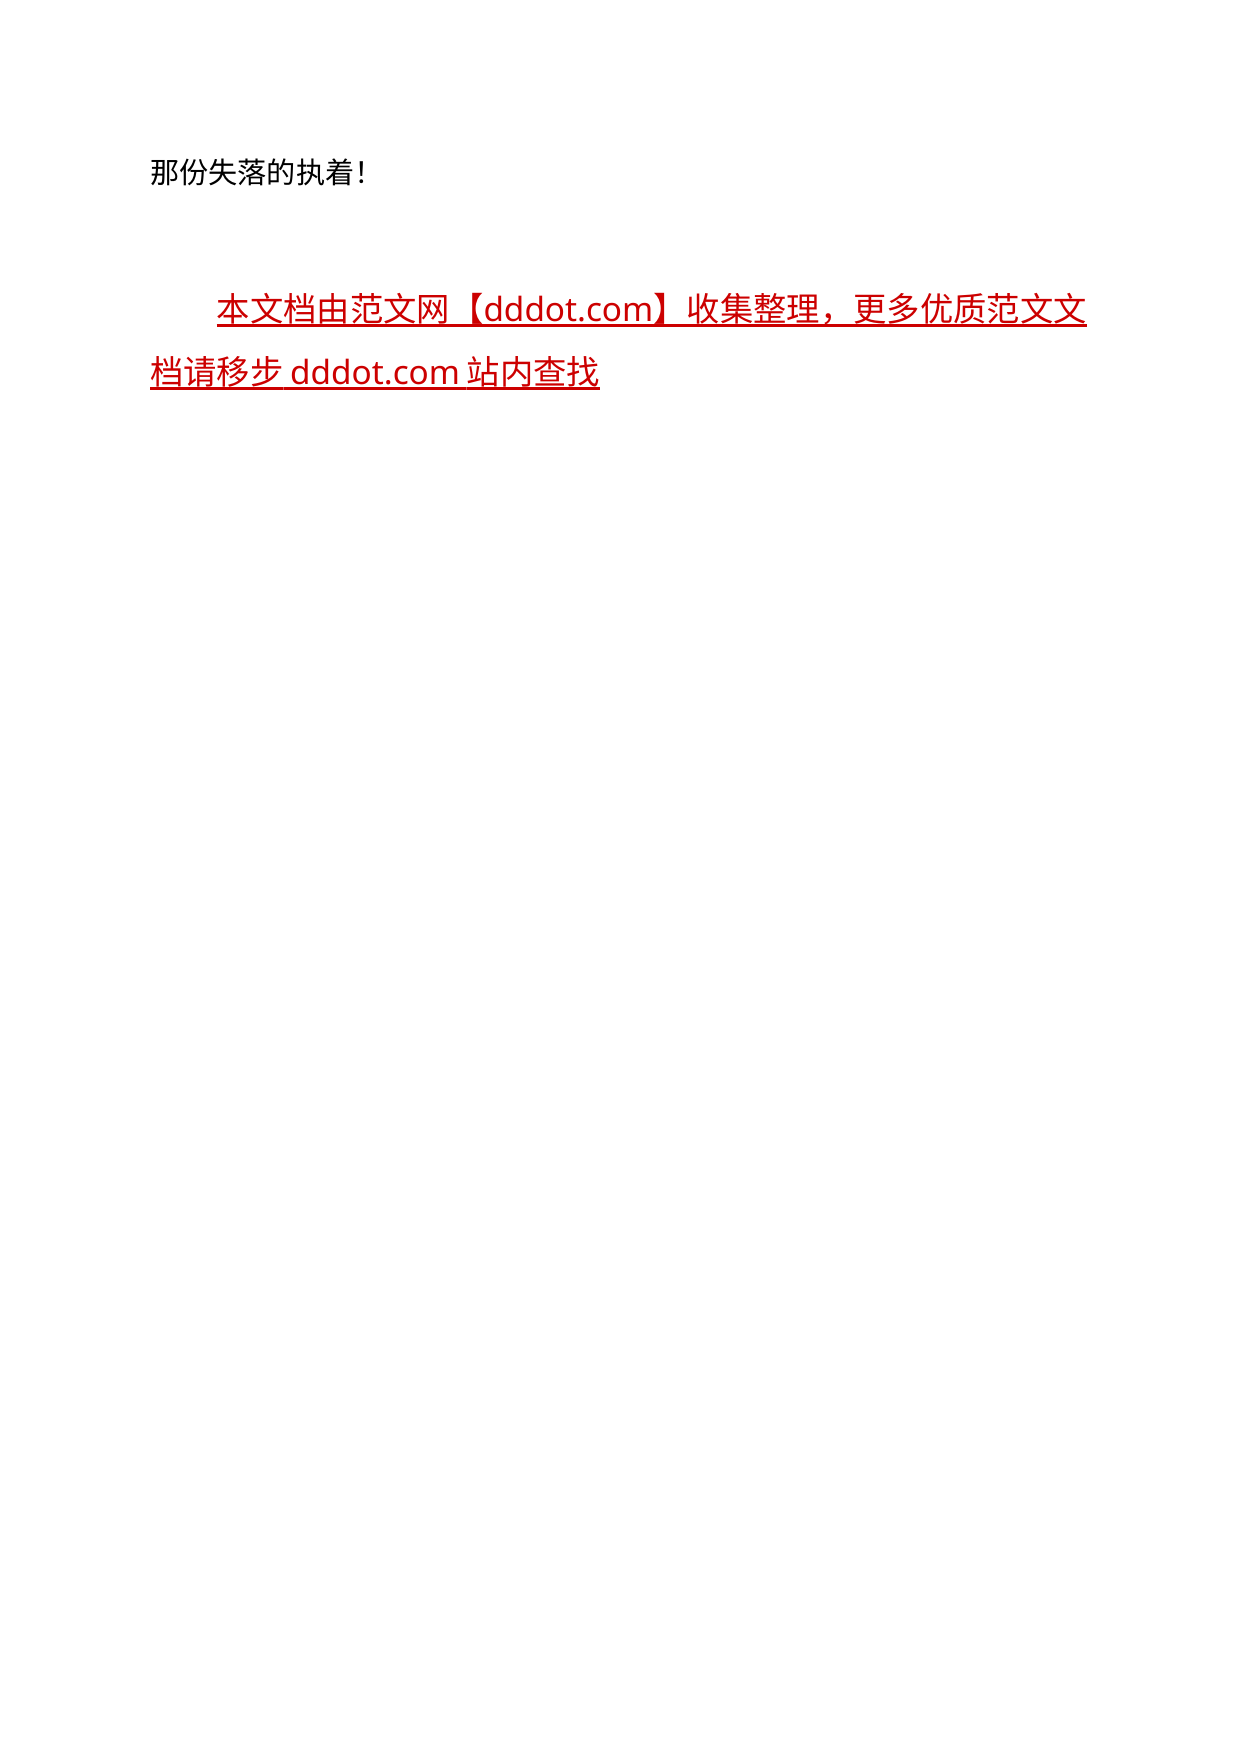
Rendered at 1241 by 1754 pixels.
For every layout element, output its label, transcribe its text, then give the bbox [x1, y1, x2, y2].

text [150, 150, 1090, 192]
text 本文档由范文网【dddot.com】收集整理，更多优质范文文档请移步dddot.com站内查找 [150, 283, 1090, 394]
